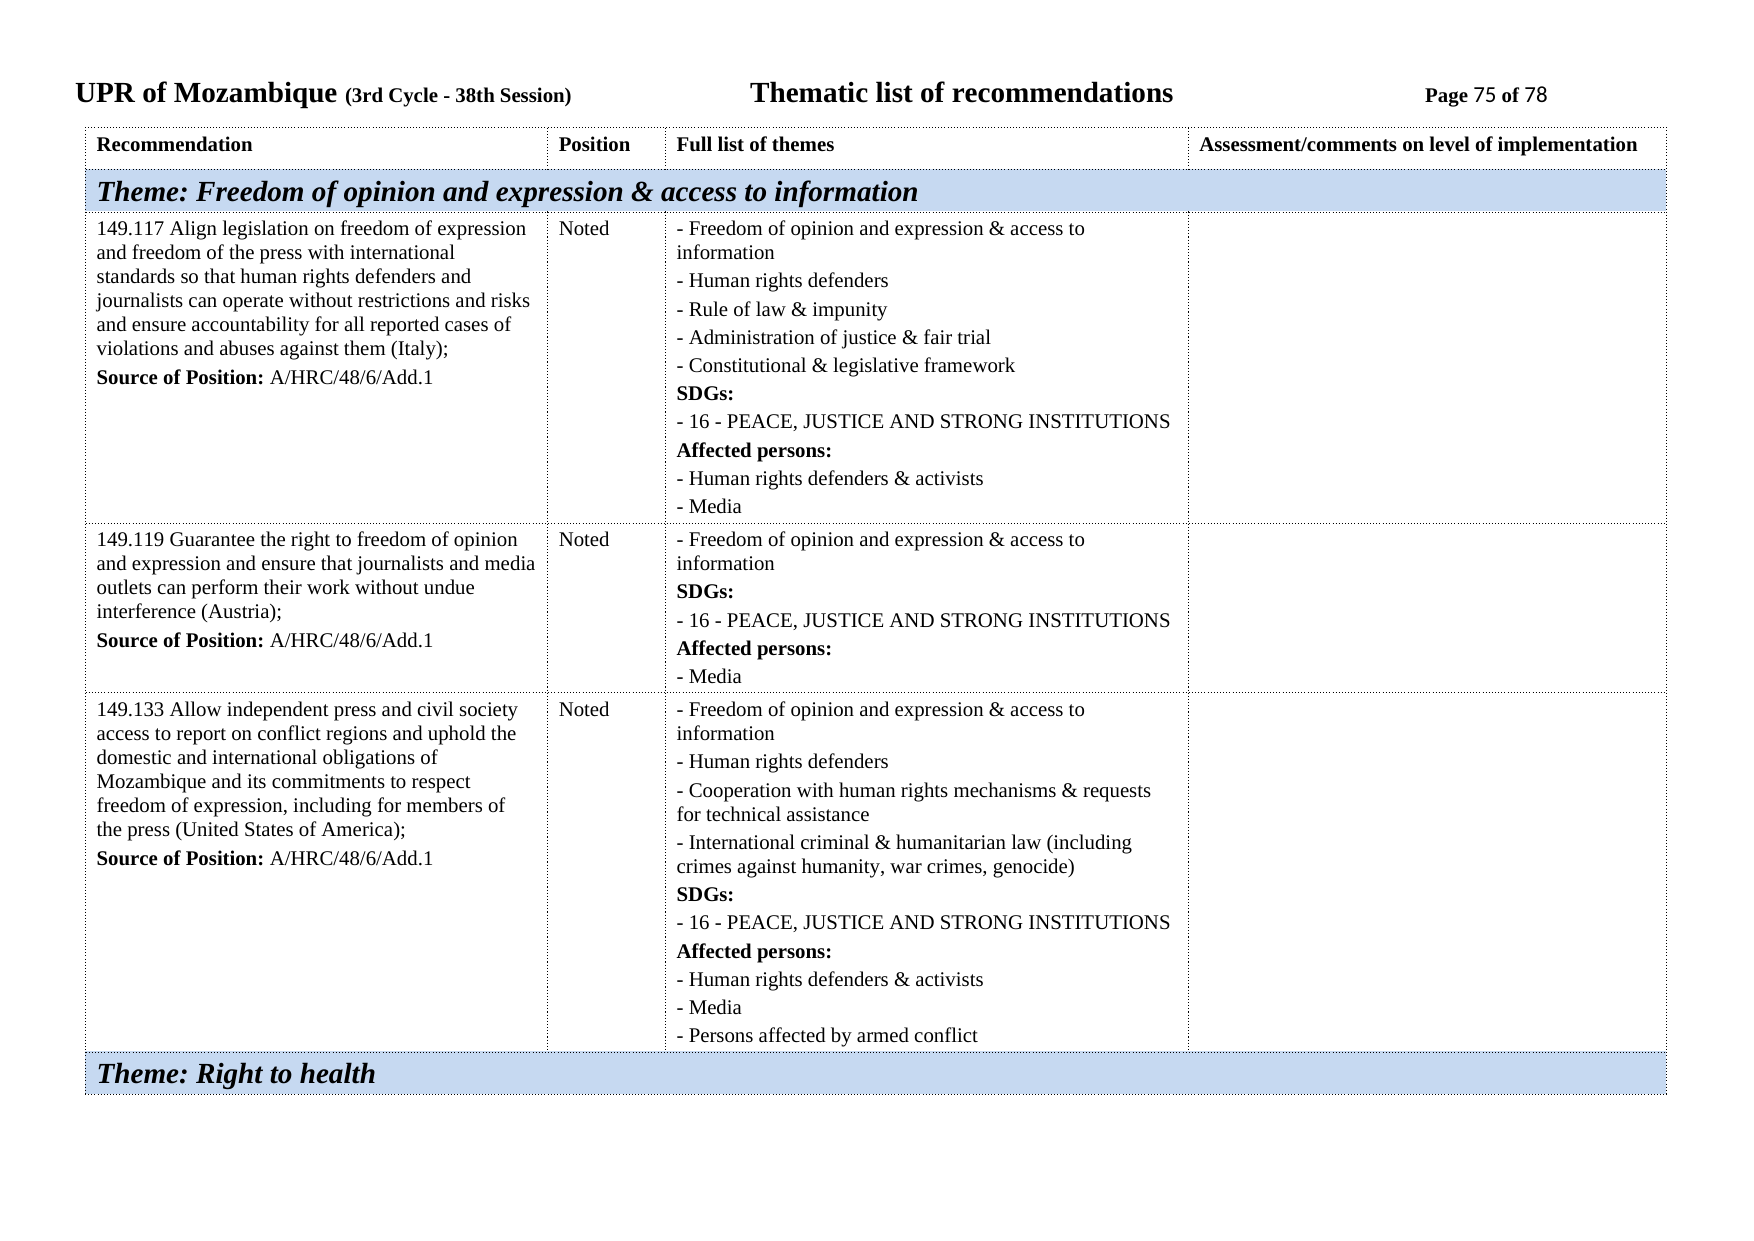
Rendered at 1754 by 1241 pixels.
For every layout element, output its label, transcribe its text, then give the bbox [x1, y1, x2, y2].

table_cell Theme: Freedom of opinion and expression & access to information [85, 169, 1666, 211]
table_header Full list of themes [665, 127, 1188, 169]
table_header Recommendation [85, 127, 547, 169]
table_cell 149.117 Align legislation on freedom of expression and freedom of the press with international standards so that human rights defenders and journalists can operate without restrictions and risks and ensure accountability for all reported cases of violations and abuses against them (Italy); Source of Position: A/HRC/48/6/Add.1 [85, 211, 547, 522]
table_cell Noted [547, 211, 665, 522]
table_cell [1188, 523, 1666, 692]
table_header Position [547, 127, 665, 169]
table_cell Theme: Right to health [85, 1051, 1666, 1094]
table_cell 149.119 Guarantee the right to freedom of opinion and expression and ensure that journalists and media outlets can perform their work without undue interference (Austria); Source of Position: A/HRC/48/6/Add.1 [85, 523, 547, 692]
table_cell [1188, 692, 1666, 1051]
table_header Assessment/comments on level of implementation [1188, 127, 1666, 169]
table_cell - Freedom of opinion and expression & access to information - Human rights defenders - Cooperation with human rights mechanisms & requests for technical assistance - International criminal & humanitarian law (including crimes against humanity, war crimes, genocide) SDGs: - 16 - PEACE, JUSTICE AND STRONG INSTITUTIONS Affected persons: - Human rights defenders & activists - Media - Persons affected by armed conflict [665, 692, 1188, 1051]
table_cell - Freedom of opinion and expression & access to information SDGs: - 16 - PEACE, JUSTICE AND STRONG INSTITUTIONS Affected persons: - Media [665, 523, 1188, 692]
table_cell Noted [547, 523, 665, 692]
table_cell 149.133 Allow independent press and civil society access to report on conflict regions and uphold the domestic and international obligations of Mozambique and its commitments to respect freedom of expression, including for members of the press (United States of America); Source of Position: A/HRC/48/6/Add.1 [85, 692, 547, 1051]
table_cell Noted [547, 692, 665, 1051]
table_cell - Freedom of opinion and expression & access to information - Human rights defenders - Rule of law & impunity - Administration of justice & fair trial - Constitutional & legislative framework SDGs: - 16 - PEACE, JUSTICE AND STRONG INSTITUTIONS Affected persons: - Human rights defenders & activists - Media [665, 211, 1188, 522]
table_cell [1188, 211, 1666, 522]
